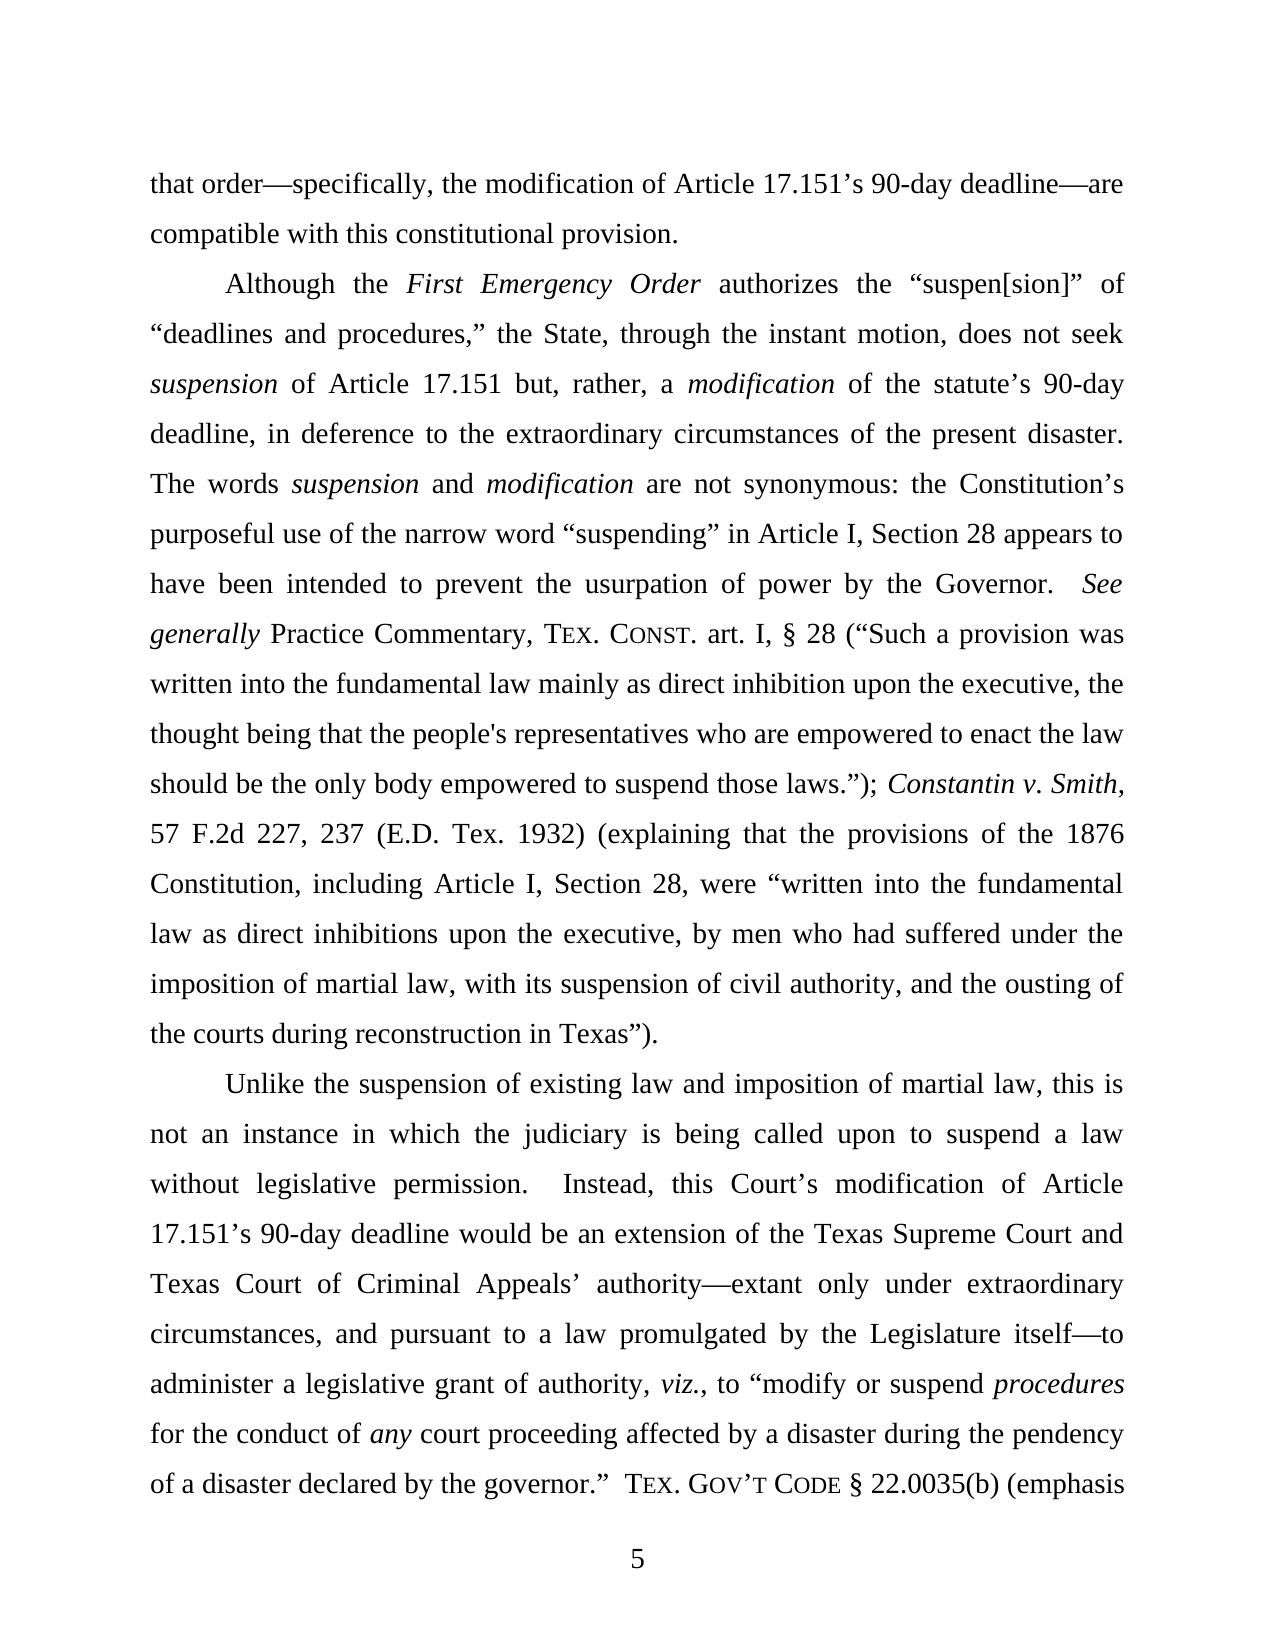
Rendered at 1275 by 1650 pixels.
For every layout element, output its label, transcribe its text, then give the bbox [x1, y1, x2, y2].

text Although the First Emergency Order authorizes the “suspen[sion]” of “deadlines and procedures,” the State, through the instant motion, does not seek suspension of Article 17.151 but, rather, a modification of the statute’s 90-day deadline, in deference to the extraordinary circumstances of the present disaster. The words suspension and modification are not synonymous: the Constitution’s purposeful use of the narrow word “suspending” in Article I, Section 28 appears to have been intended to prevent the usurpation of power by the Governor. See generally Practice Commentary, Tex. Const. art. I, § 28 (“Such a provision was written into the fundamental law mainly as direct inhibition upon the executive, the thought being that the people's representatives who are empowered to enact the law should be the only body empowered to suspend those laws.”); Constantin v. Smith, 57 F.2d 227, 237 (E.D. Tex. 1932) (explaining that the provisions of the 1876 Constitution, including Article I, Section 28, were “written into the fundamental law as direct inhibitions upon the executive, by men who had suffered under the imposition of martial law, with its suspension of civil authority, and the ousting of the courts during reconstruction in Texas”). [150, 250, 1125, 1050]
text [150, 1050, 1125, 1500]
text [150, 150, 1125, 250]
